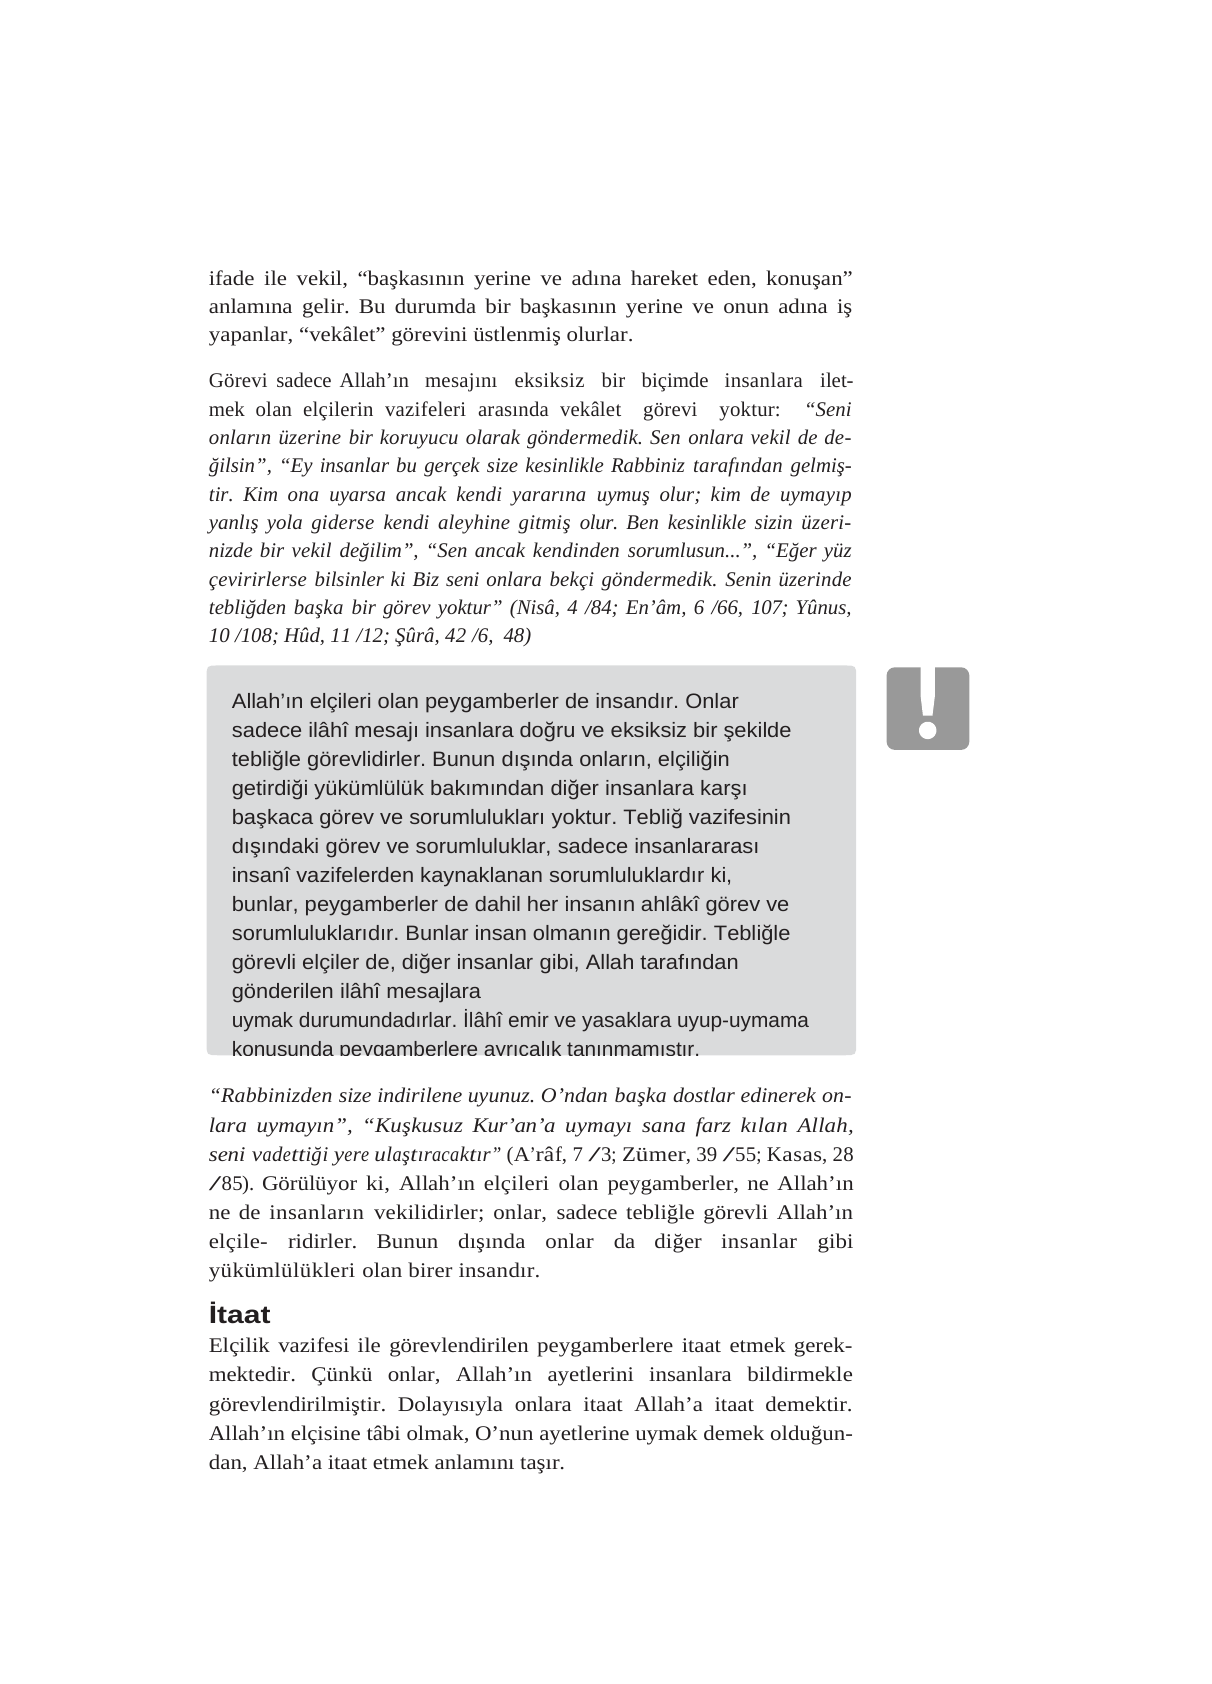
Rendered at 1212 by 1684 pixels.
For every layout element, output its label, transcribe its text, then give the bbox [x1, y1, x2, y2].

text ifade ile vekil, “başkasının yerine ve adına hareket eden, konuşan” anlamına gelir. Bu durumda bir başkasının yerine ve onun adına iş yapanlar, “vekâlet” görevini üstlenmiş olurlar. [209, 266, 854, 346]
text Elçilik vazifesi ile görevlendirilen peygamberlere itaat etmek gerek- mektedir. Çünkü onlar, Allah’ın ayetlerini insanlara bildirmekle görevlendirilmiştir. Dolayısıyla onlara itaat Allah’a itaat demektir. Allah’ın elçisine tâbi olmak, O’nun ayetlerine uymak demek olduğun- dan, Allah’a itaat etmek anlamını taşır. [209, 1333, 854, 1474]
subtitle İtaat [209, 1300, 1211, 1329]
text Görevi sadece Allah’ın mesajını eksiksiz bir biçimde insanlara ilet- mek olan elçilerin vazifeleri arasında vekâlet görevi yoktur: “Seni onların üzerine bir koruyucu olarak göndermedik. Sen onlara vekil de de- ğilsin”, “Ey insanlar bu gerçek size kesinlikle Rabbiniz tarafından gelmiş- tir. Kim ona uyarsa ancak kendi yararına uymuş olur; kim de uymayıp yanlış yola giderse kendi aleyhine gitmiş olur. Ben kesinlikle sizin üzeri- nizde bir vekil değilim”, “Sen ancak kendinden sorumlusun...”, “Eğer yüz çevirirlerse bilsinler ki Biz seni onlara bekçi göndermedik. Senin üzerinde tebliğden başka bir görev yoktur” (Nisâ, 4 /84; En’âm, 6 /66, 107; Yûnus, 10 /108; Hûd, 11 /12; Şûrâ, 42 /6, 48) [209, 368, 854, 647]
text “Rabbinizden size indirilene uyunuz. O’ndan başka dostlar edinerek on- lara uymayın”, “Kuşkusuz Kur’an’a uymayı sana farz kılan Allah, seni vadettiği yere ulaştıracaktır” (A’râf, 7 /3; Zümer, 39 /55; Kasas, 28 /85). Görülüyor ki, Allah’ın elçileri olan peygamberler, ne Allah’ın ne de insanların vekilidirler; onlar, sadece tebliğle görevli Allah’ın elçile- ridirler. Bunun dışında onlar da diğer insanlar gibi yükümlülükleri olan birer insandır. [209, 1083, 854, 1282]
